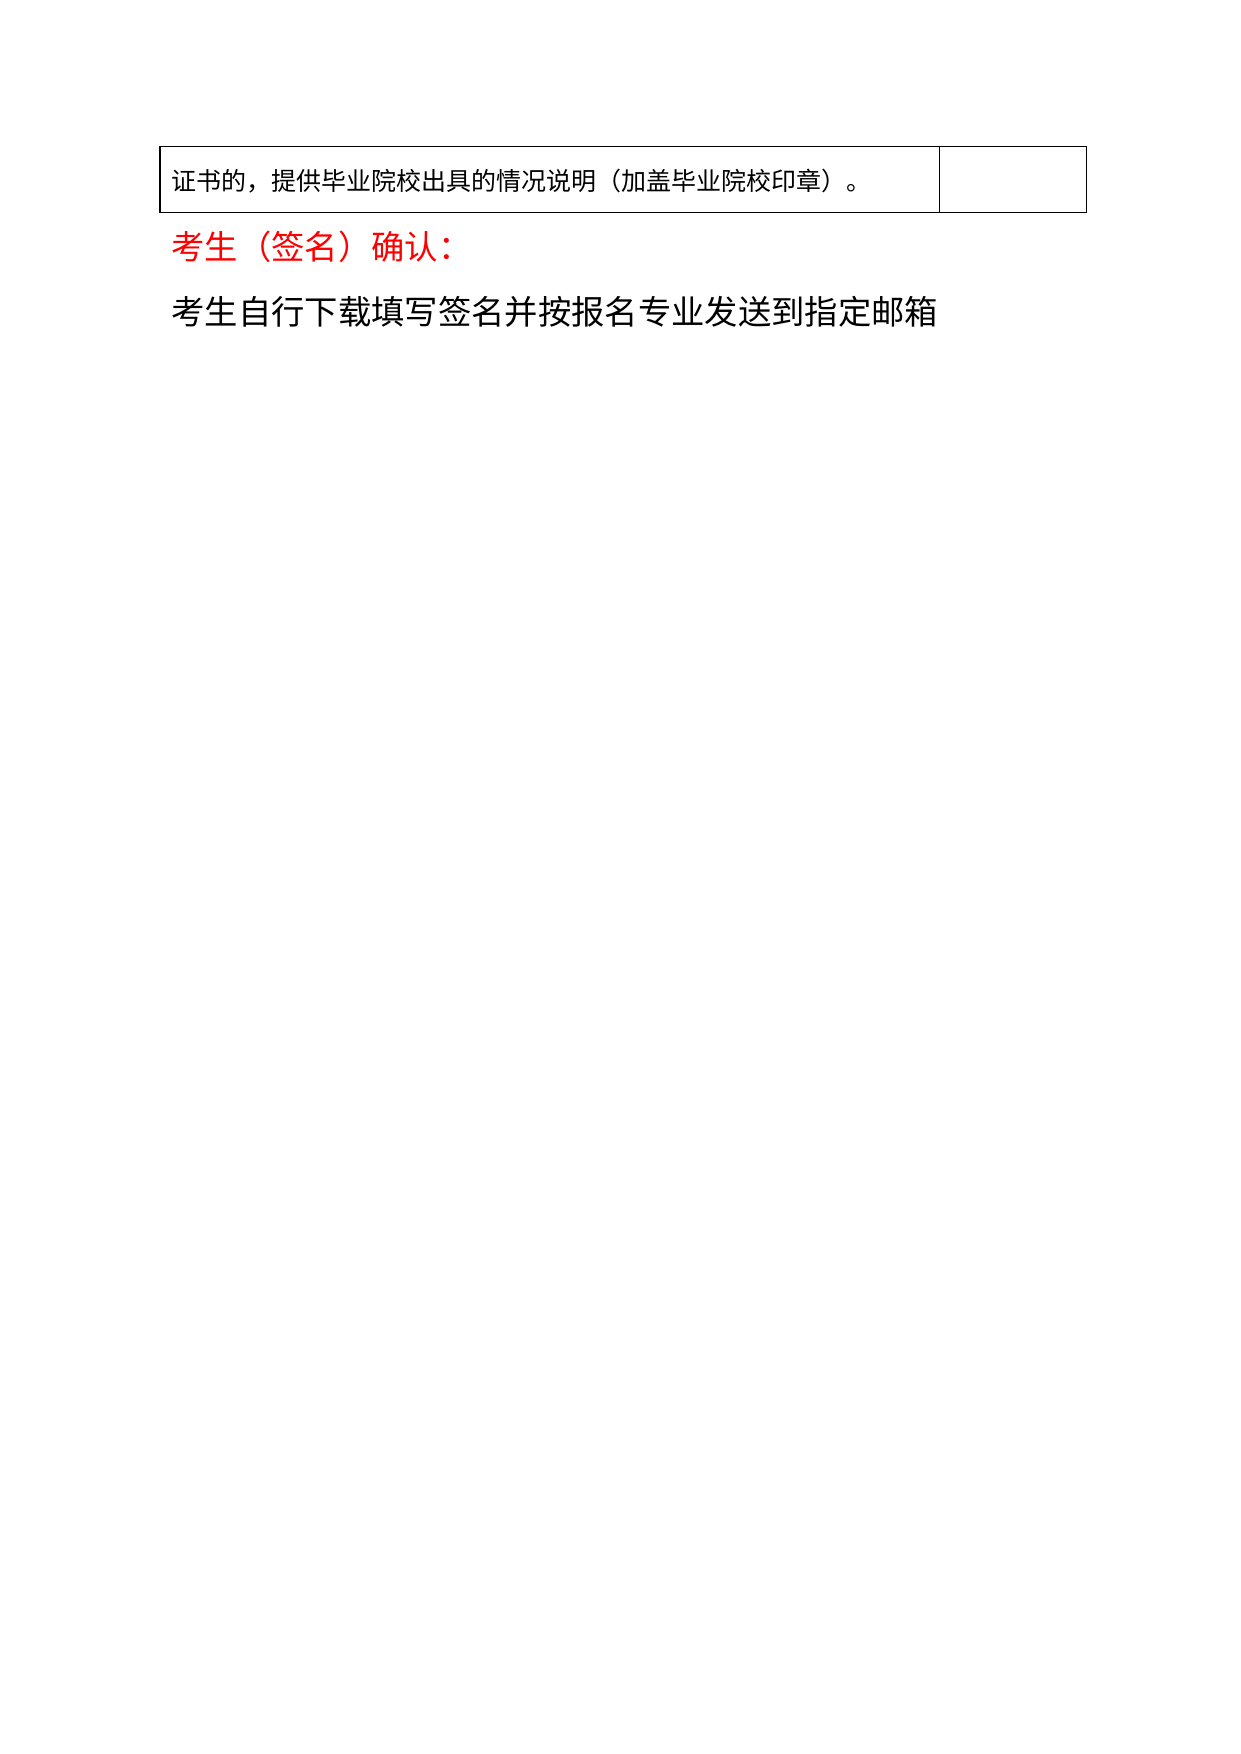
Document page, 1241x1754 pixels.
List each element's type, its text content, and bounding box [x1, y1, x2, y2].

table_cell [940, 147, 1086, 212]
text 考生自行下载填写签名并按报名专业发送到指定邮箱 [171, 278, 1075, 343]
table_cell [161, 147, 939, 212]
text 考生（签名）确认： [171, 213, 1075, 278]
